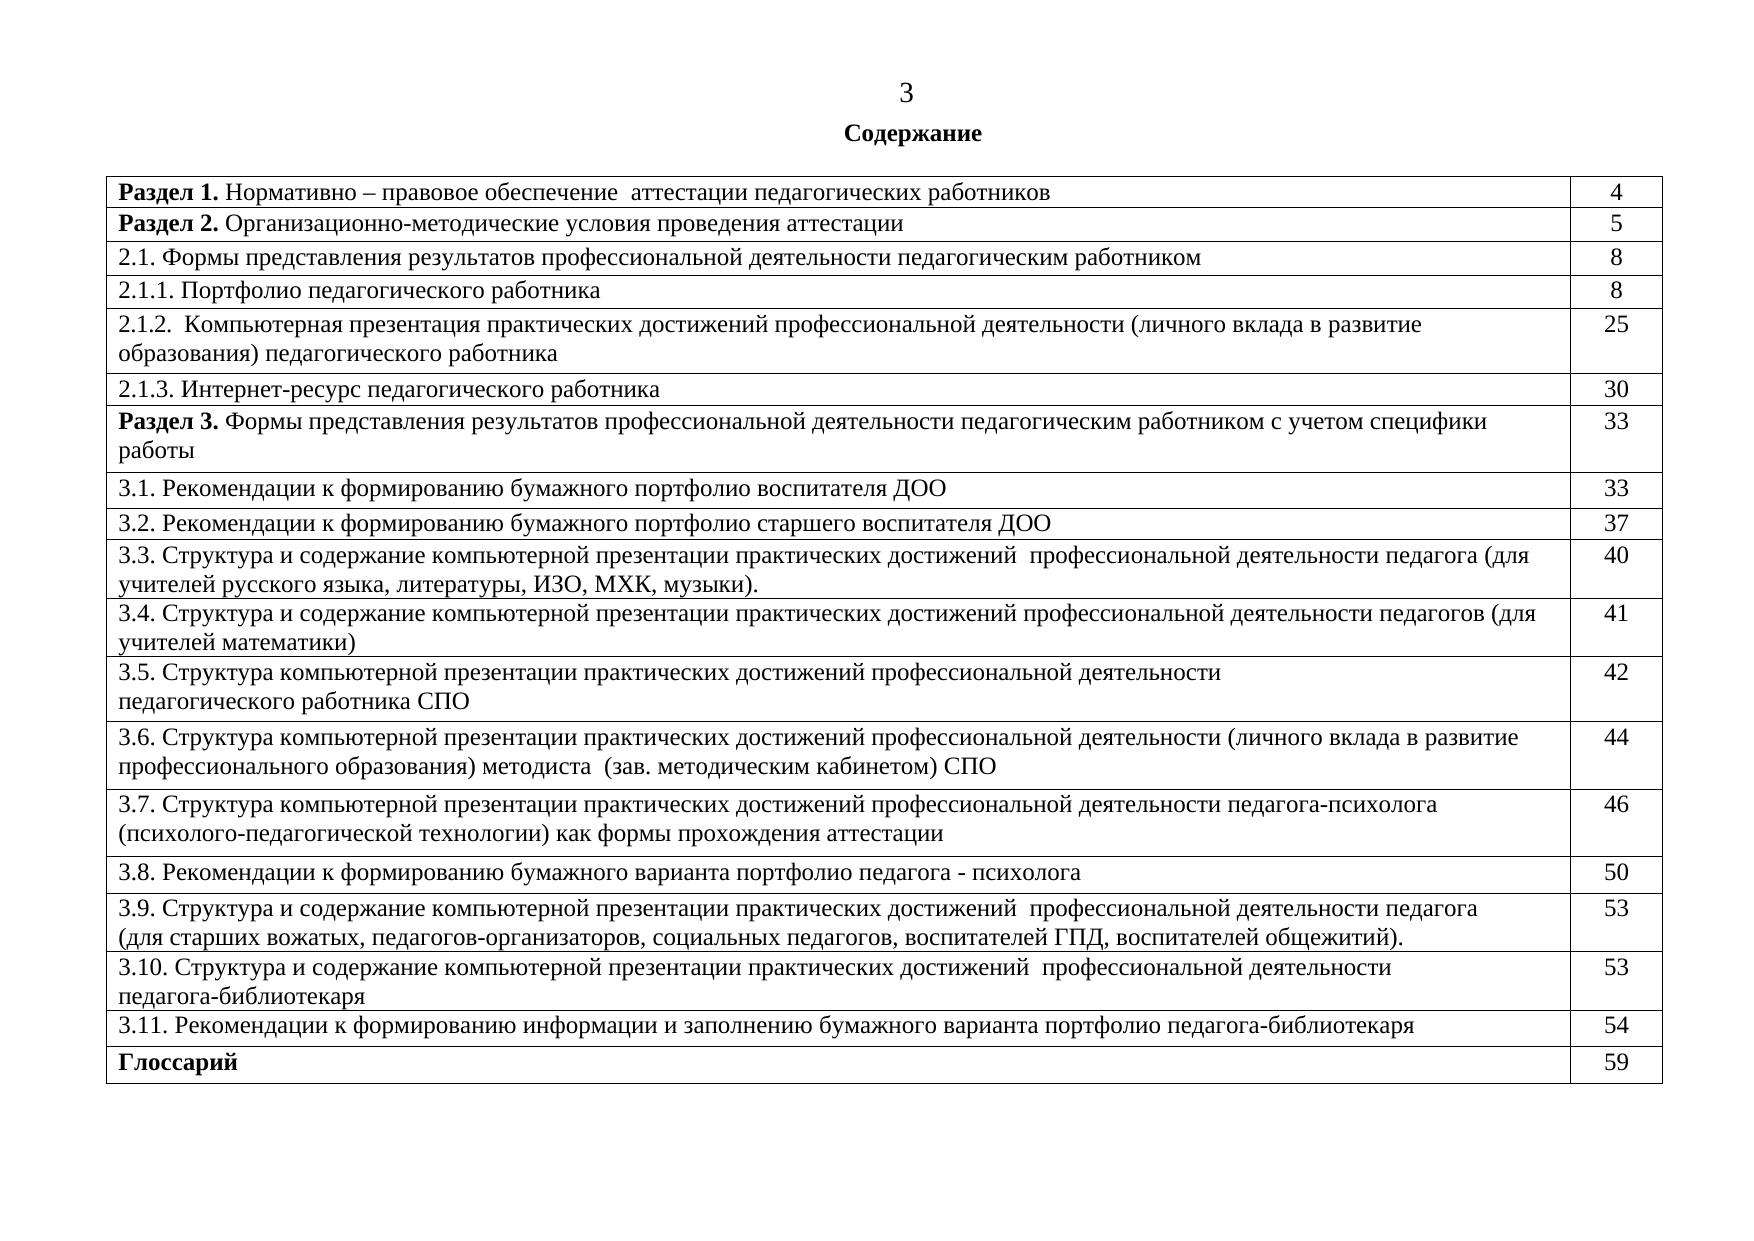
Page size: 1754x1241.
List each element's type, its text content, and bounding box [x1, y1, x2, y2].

table_cell 2.1.1. Портфолио педагогического работника [107, 276, 1570, 308]
table_cell 3.5. Структура компьютерной презентации практических достижений профессиональной деятельности педагогического работника СПО [107, 657, 1570, 721]
table_cell 53 [1571, 952, 1662, 1009]
table_cell 33 [1571, 406, 1662, 472]
table_cell 3.7. Структура компьютерной презентации практических достижений профессиональной деятельности педагога-психолога (психолого-педагогической технологии) как формы прохождения аттестации [107, 790, 1570, 856]
table_cell 50 [1571, 857, 1662, 892]
table_cell 3.3. Структура и содержание компьютерной презентации практических достижений профессиональной деятельности педагога (для учителей русского языка, литературы, ИЗО, МХК, музыки). [107, 540, 1570, 597]
table_cell 3.8. Рекомендации к формированию бумажного варианта портфолио педагога - психолога [107, 857, 1570, 892]
table_cell 3.6. Структура компьютерной презентации практических достижений профессиональной деятельности (личного вклада в развитие профессионального образования) методиста (зав. методическим кабинетом) СПО [107, 722, 1570, 788]
table_cell 46 [1571, 790, 1662, 856]
text Содержание [118, 118, 1695, 147]
table_cell 30 [1571, 374, 1662, 405]
table_header 4 [1571, 177, 1662, 207]
table_cell 44 [1571, 722, 1662, 788]
table_cell Раздел 3. Формы представления результатов профессиональной деятельности педагогическим работником с учетом специфики работы [107, 406, 1570, 472]
table_cell 2.1.2. Компьютерная презентация практических достижений профессиональной деятельности (личного вклада в развитие образования) педагогического работника [107, 309, 1570, 373]
table_header Раздел 1. Нормативно – правовое обеспечение аттестации педагогических работников [107, 177, 1570, 207]
table_cell 33 [1571, 473, 1662, 507]
table_cell 41 [1571, 599, 1662, 656]
table_cell 8 [1571, 276, 1662, 308]
table_cell 25 [1571, 309, 1662, 373]
table_cell 5 [1571, 208, 1662, 241]
table_cell 8 [1571, 242, 1662, 274]
table_cell 3.2. Рекомендации к формированию бумажного портфолио старшего воспитателя ДОО [107, 509, 1570, 539]
table_cell Раздел 2. Организационно-методические условия проведения аттестации [107, 208, 1570, 241]
table_cell 3.10. Структура и содержание компьютерной презентации практических достижений профессиональной деятельности педагога-библиотекаря [107, 952, 1570, 1009]
table_cell 40 [1571, 540, 1662, 597]
table_cell 3.1. Рекомендации к формированию бумажного портфолио воспитателя ДОО [107, 473, 1570, 507]
table_cell 42 [1571, 657, 1662, 721]
table_cell 37 [1571, 509, 1662, 539]
table_cell 53 [1571, 894, 1662, 951]
table_cell 3.9. Структура и содержание компьютерной презентации практических достижений профессиональной деятельности педагога (для старших вожатых, педагогов-организаторов, социальных педагогов, воспитателей ГПД, воспитателей общежитий). [107, 894, 1570, 951]
table_cell Глоссарий [107, 1047, 1570, 1083]
table_cell 59 [1571, 1047, 1662, 1083]
table_cell 54 [1571, 1011, 1662, 1046]
table_cell 3.11. Рекомендации к формированию информации и заполнению бумажного варианта портфолио педагога-библиотекаря [107, 1011, 1570, 1046]
table_cell 2.1.3. Интернет-ресурс педагогического работника [107, 374, 1570, 405]
table_cell 2.1. Формы представления результатов профессиональной деятельности педагогическим работником [107, 242, 1570, 274]
table_cell 3.4. Структура и содержание компьютерной презентации практических достижений профессиональной деятельности педагогов (для учителей математики) [107, 599, 1570, 656]
